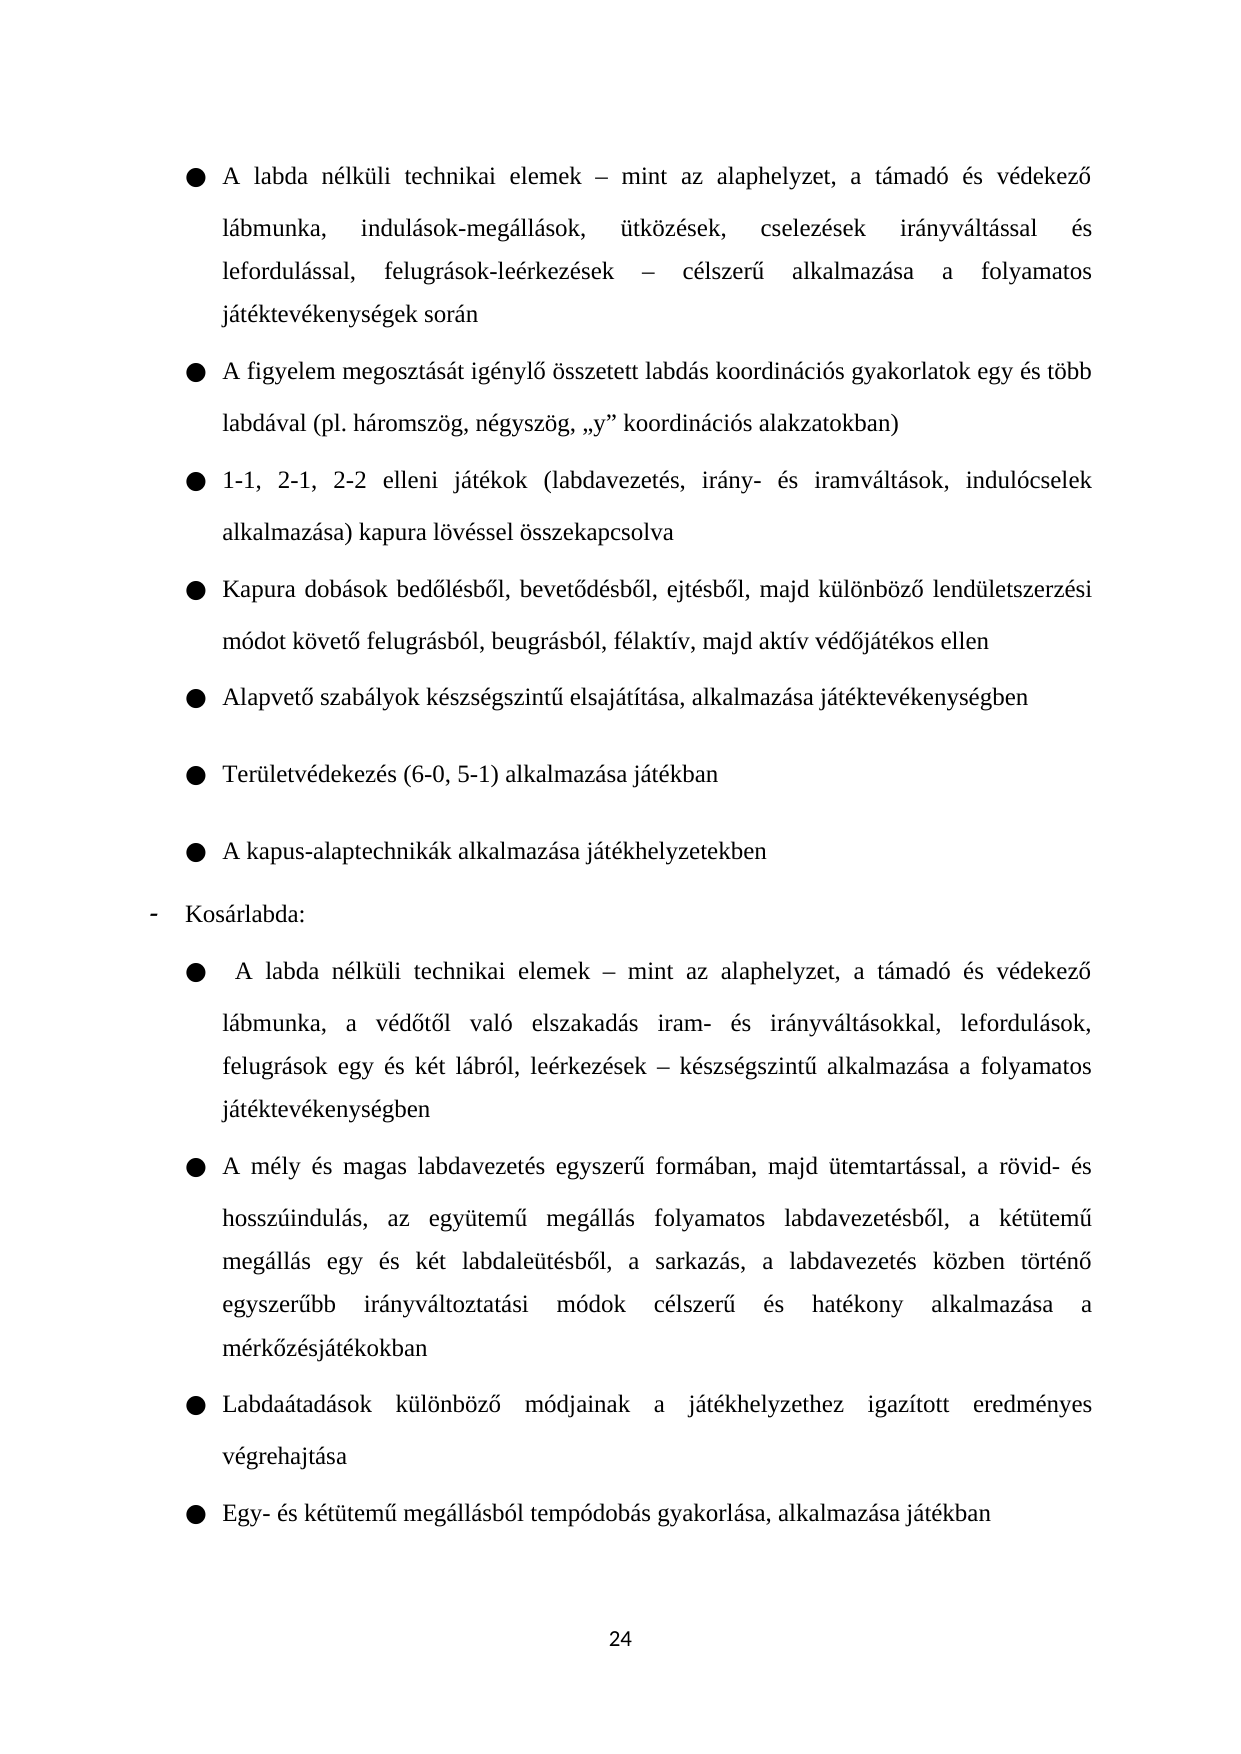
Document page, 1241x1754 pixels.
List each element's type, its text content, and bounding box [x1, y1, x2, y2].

list Területvédekezés (6-0, 5-1) alkalmazása játékban [185, 746, 1093, 797]
list A kapus-alaptechnikák alkalmazása játékhelyzetekben [185, 823, 1093, 874]
list Labdaátadások különböző módjainak a játékhelyzethez igazított eredményes végrehajtása [185, 1376, 1093, 1470]
list Kapura dobások bedőlésből, bevetődésből, ejtésből, majd különböző lendületszerzési módot követő felugrásból, beugrásból, félaktív, majd aktív védőjátékos ellen [185, 560, 1093, 654]
list Alapvető szabályok készségszintű elsajátítása, alkalmazása játéktevékenységben [185, 669, 1093, 720]
list 1-1, 2-1, 2-2 elleni játékok (labdavezetés, irány- és iramváltások, indulócselek alkalmazása) kapura lövéssel összekapcsolva [185, 451, 1093, 546]
list Kosárlabda: [148, 899, 1093, 928]
list A labda nélküli technikai elemek – mint az alaphelyzet, a támadó és védekező lábmunka, a védőtől való elszakadás iram- és irányváltásokkal, lefordulások, felugrások egy és két lábról, leérkezések – készségszintű alkalmazása a folyamatos játéktevékenységben [185, 943, 1093, 1123]
list A labda nélküli technikai elemek – mint az alaphelyzet, a támadó és védekező lábmunka, indulások-megállások, ütközések, cselezések irányváltással és lefordulással, felugrások-leérkezések – célszerű alkalmazása a folyamatos játéktevékenységek során [185, 148, 1093, 328]
list Egy- és kétütemű megállásból tempódobás gyakorlása, alkalmazása játékban [185, 1484, 1093, 1536]
list A figyelem megosztását igénylő összetett labdás koordinációs gyakorlatok egy és több labdával (pl. háromszög, négyszög, „y” koordinációs alakzatokban) [185, 343, 1093, 437]
list A mély és magas labdavezetés egyszerű formában, majd ütemtartással, a rövid- és hosszúindulás, az együtemű megállás folyamatos labdavezetésből, a kétütemű megállás egy és két labdaleütésből, a sarkazás, a labdavezetés közben történő egyszerűbb irányváltoztatási módok célszerű és hatékony alkalmazása a mérkőzésjátékokban [185, 1138, 1093, 1361]
